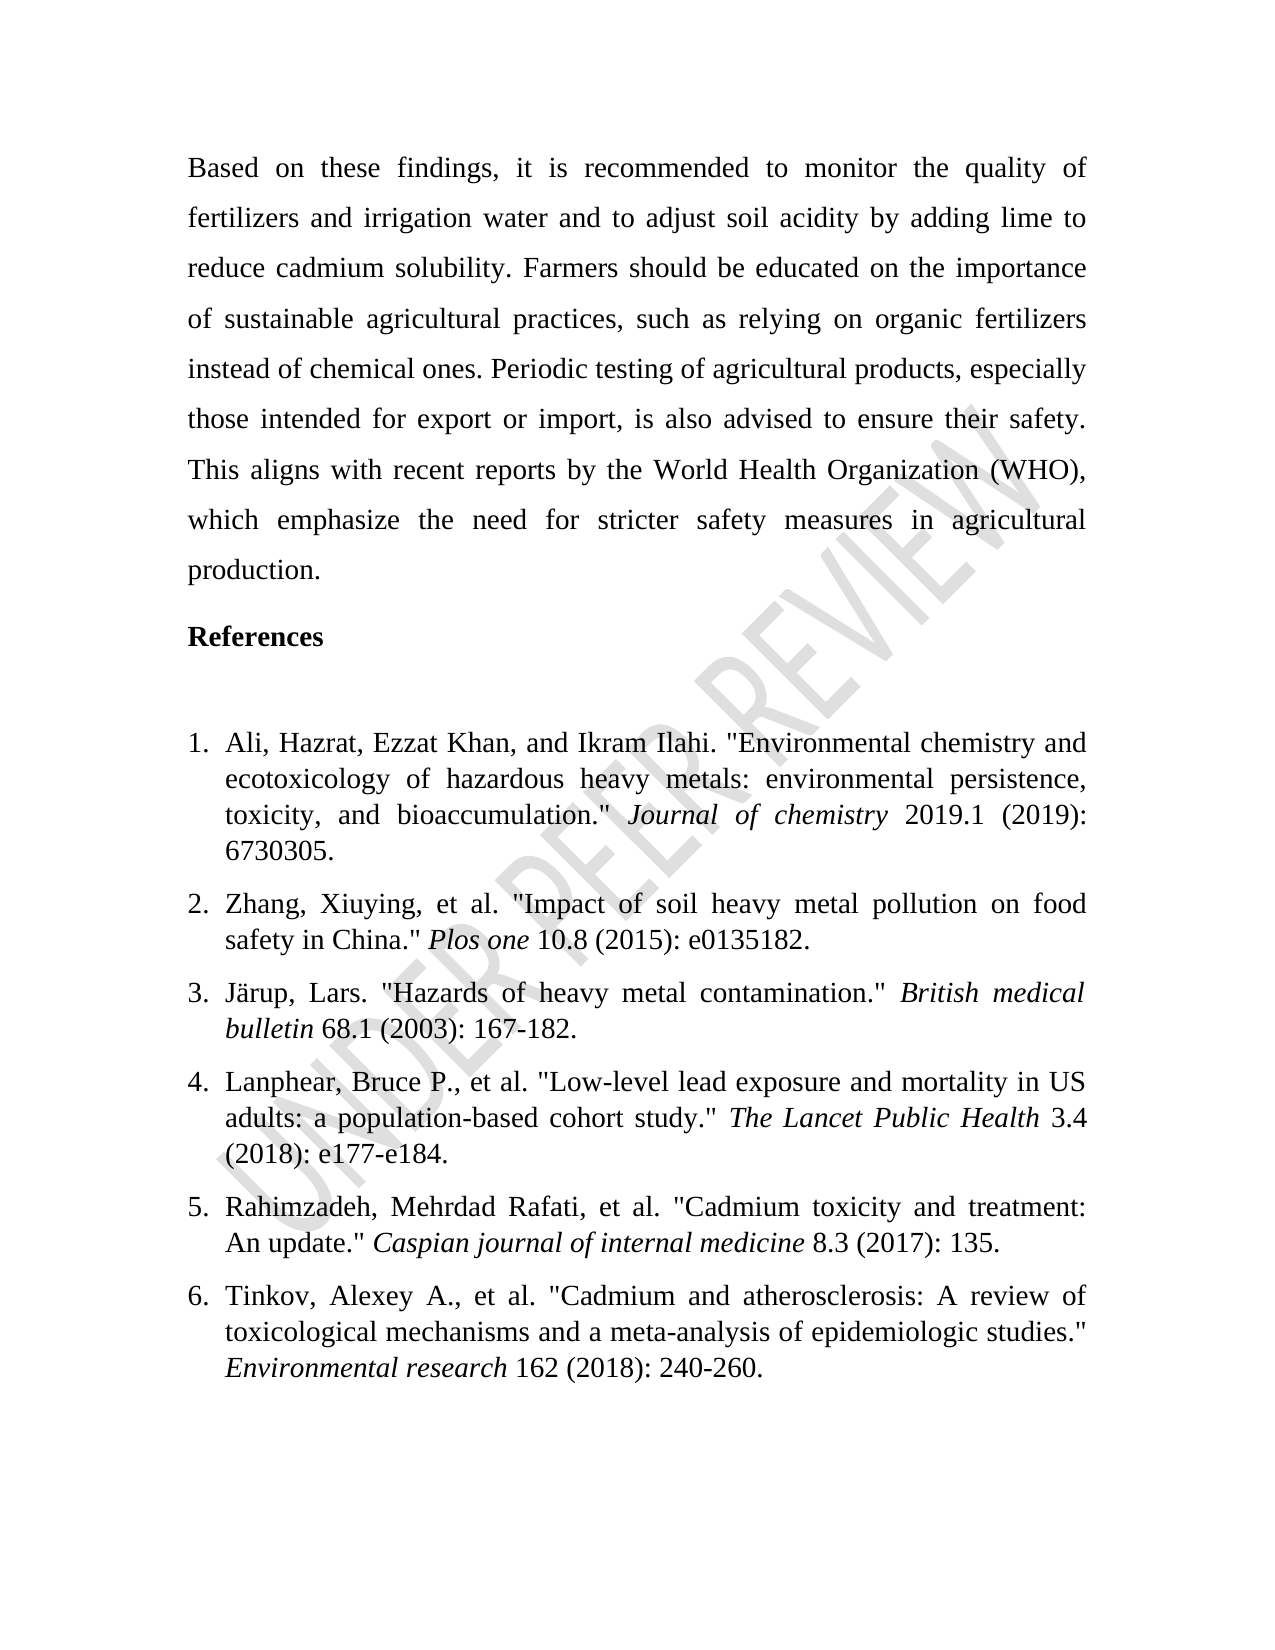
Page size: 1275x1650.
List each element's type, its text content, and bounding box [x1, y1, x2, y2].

list Rahimzadeh, Mehrdad Rafati, et al. "Cadmium toxicity and treatment: An update." Caspian journal of internal medicine 8.3 (2017): 135.‏ [187, 1189, 1087, 1259]
list Tinkov, Alexey A., et al. "Cadmium and atherosclerosis: A review of toxicological mechanisms and a meta-analysis of epidemiologic studies." Environmental research 162 (2018): 240-260.‏ [187, 1278, 1087, 1384]
text Based on these findings, it is recommended to monitor the quality of fertilizers and irrigation water and to adjust soil acidity by adding lime to reduce cadmium solubility. Farmers should be educated on the importance of sustainable agricultural practices, such as relying on organic fertilizers instead of chemical ones. Periodic testing of agricultural products, especially those intended for export or import, is also advised to ensure their safety. This aligns with recent reports by the World Health Organization (WHO), which emphasize the need for stricter safety measures in agricultural production. [187, 150, 1087, 586]
list Ali, Hazrat, Ezzat Khan, and Ikram Ilahi. "Environmental chemistry and ecotoxicology of hazardous heavy metals: environmental persistence, toxicity, and bioaccumulation." Journal of chemistry 2019.1 (2019): 6730305.‏ [187, 725, 1087, 867]
list Zhang, Xiuying, et al. "Impact of soil heavy metal pollution on food safety in China." Plos one 10.8 (2015): e0135182.‏ [187, 886, 1087, 956]
list Lanphear, Bruce P., et al. "Low-level lead exposure and mortality in US adults: a population-based cohort study." The Lancet Public Health 3.4 (2018): e177-e184.‏ [187, 1064, 1087, 1170]
list Järup, Lars. "Hazards of heavy metal contamination." British medical bulletin 68.1 (2003): 167-182.‏ [187, 975, 1087, 1045]
text References [187, 619, 1087, 653]
